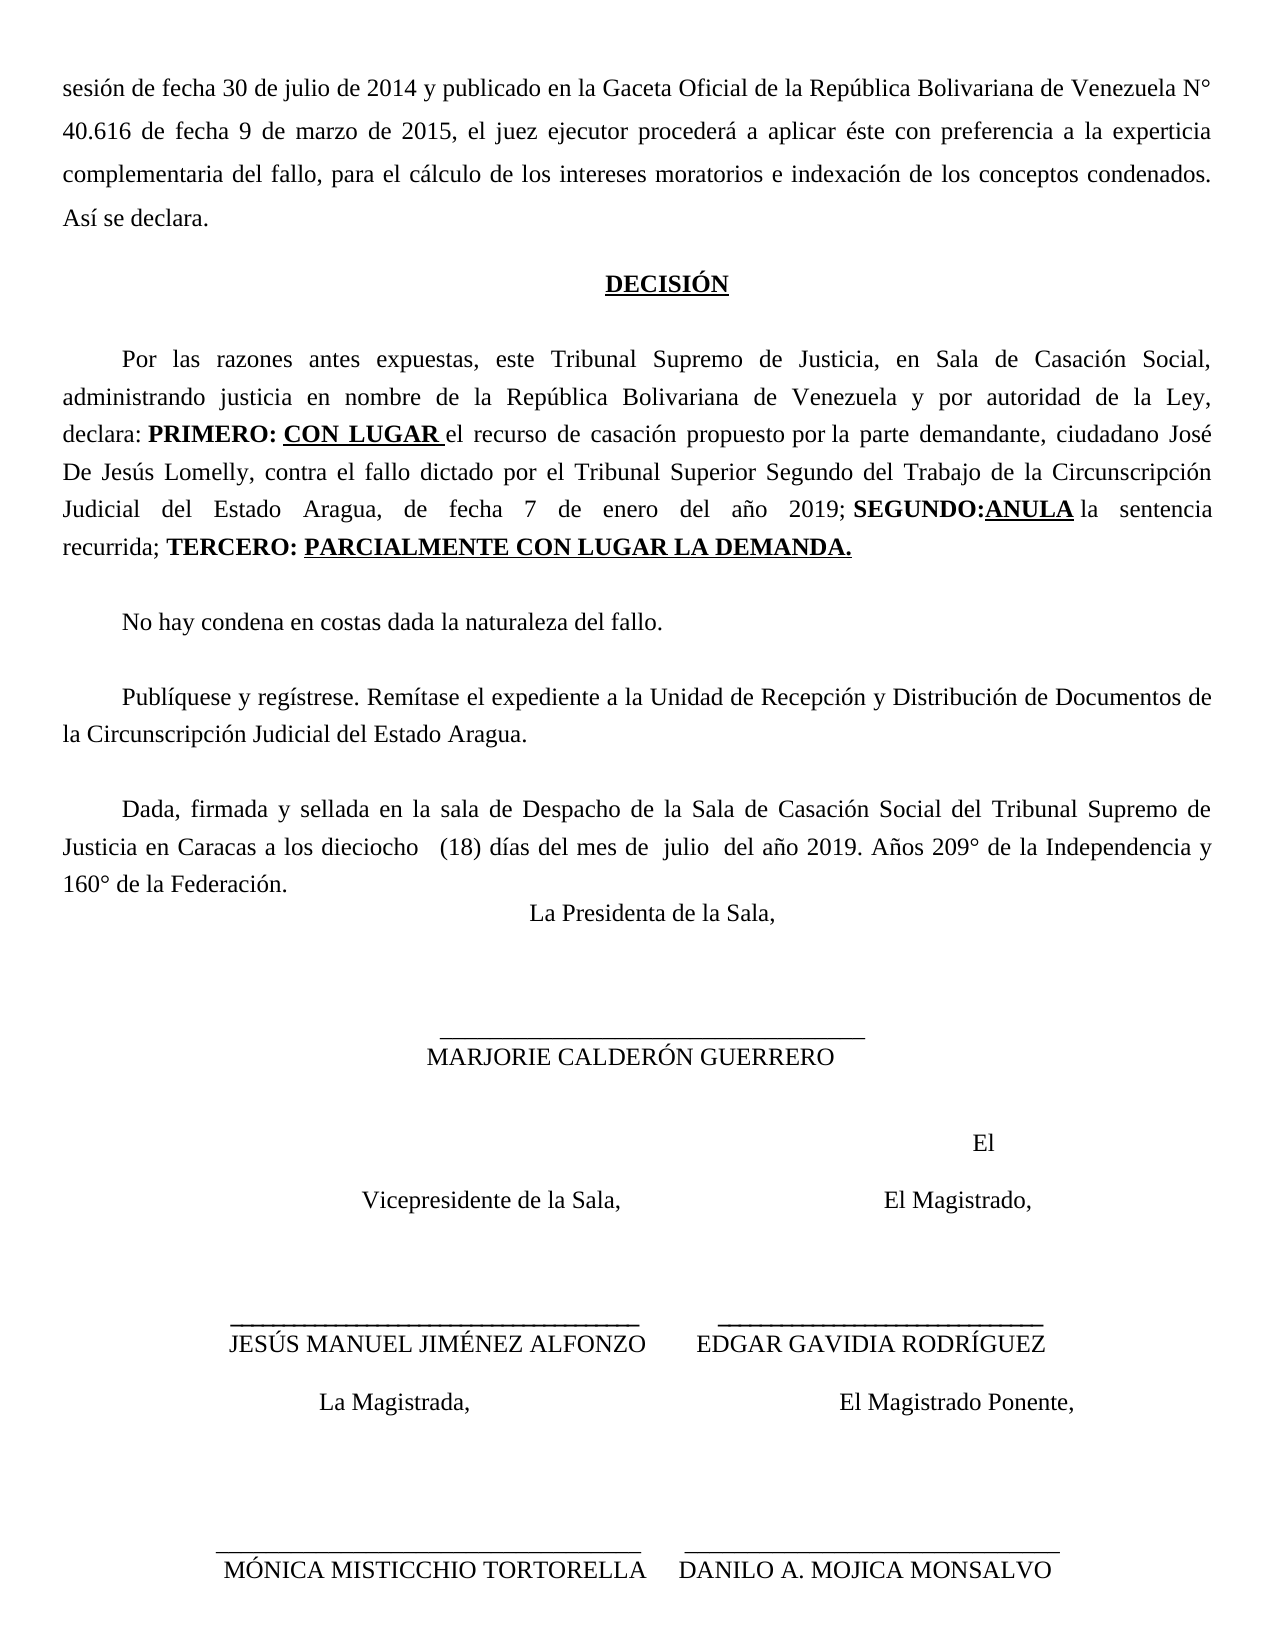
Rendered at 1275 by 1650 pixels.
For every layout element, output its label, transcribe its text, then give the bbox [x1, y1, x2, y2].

text La Presidenta de la Sala, [62, 898, 1242, 927]
text Vicepresidente de la Sala, El Magistrado, [62, 1185, 1275, 1214]
text __________________________________ ______________________________ [62, 1527, 1213, 1555]
text Publíquese y regístrese. Remítase el expediente a la Unidad de Recepción y Distribución de Documentos de la Circunscripción Judicial del Estado Aragua. [62, 673, 1212, 748]
text DECISIÓN [62, 260, 1212, 298]
text JESÚS MANUEL JIMÉNEZ ALFONZO EDGAR GAVIDIA RODRÍGUEZ [62, 1329, 1213, 1358]
text MÓNICA MISTICCHIO TORTORELLA DANILO A. MOJICA MONSALVO [62, 1555, 1213, 1584]
text MARJORIE CALDERÓN GUERRERO [62, 1042, 1242, 1070]
text No hay condena en costas dada la naturaleza del fallo. [62, 598, 1212, 635]
text Por las razones antes expuestas, este Tribunal Supremo de Justicia, en Sala de Casación Social, administrando justicia en nombre de la República Bolivariana de Venezuela y por autoridad de la Ley, declara: PRIMERO: CON LUGAR el recurso de casación propuesto por la parte demandante, ciudadano José De Jesús Lomelly, contra el fallo dictado por el Tribunal Superior Segundo del Trabajo de la Circunscripción Judicial del Estado Aragua, de fecha 7 de enero del año 2019; SEGUNDO:ANULA la sentencia recurrida; TERCERO: PARCIALMENTE CON LUGAR LA DEMANDA. [62, 335, 1212, 560]
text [62, 58, 1212, 232]
text Dada, firmada y sellada en la sala de Despacho de la Sala de Casación Social del Tribunal Supremo de Justicia en Caracas a los dieciocho (18) días del mes de julio del año 2019. Años 209° de la Independencia y 160° de la Federación. [62, 785, 1212, 898]
text __________________________________ [62, 1013, 1242, 1042]
text El [62, 1128, 1242, 1157]
text La Magistrada, El Magistrado Ponente, [62, 1387, 1275, 1415]
text _______________________________________ _______________________________ [62, 1300, 1213, 1329]
